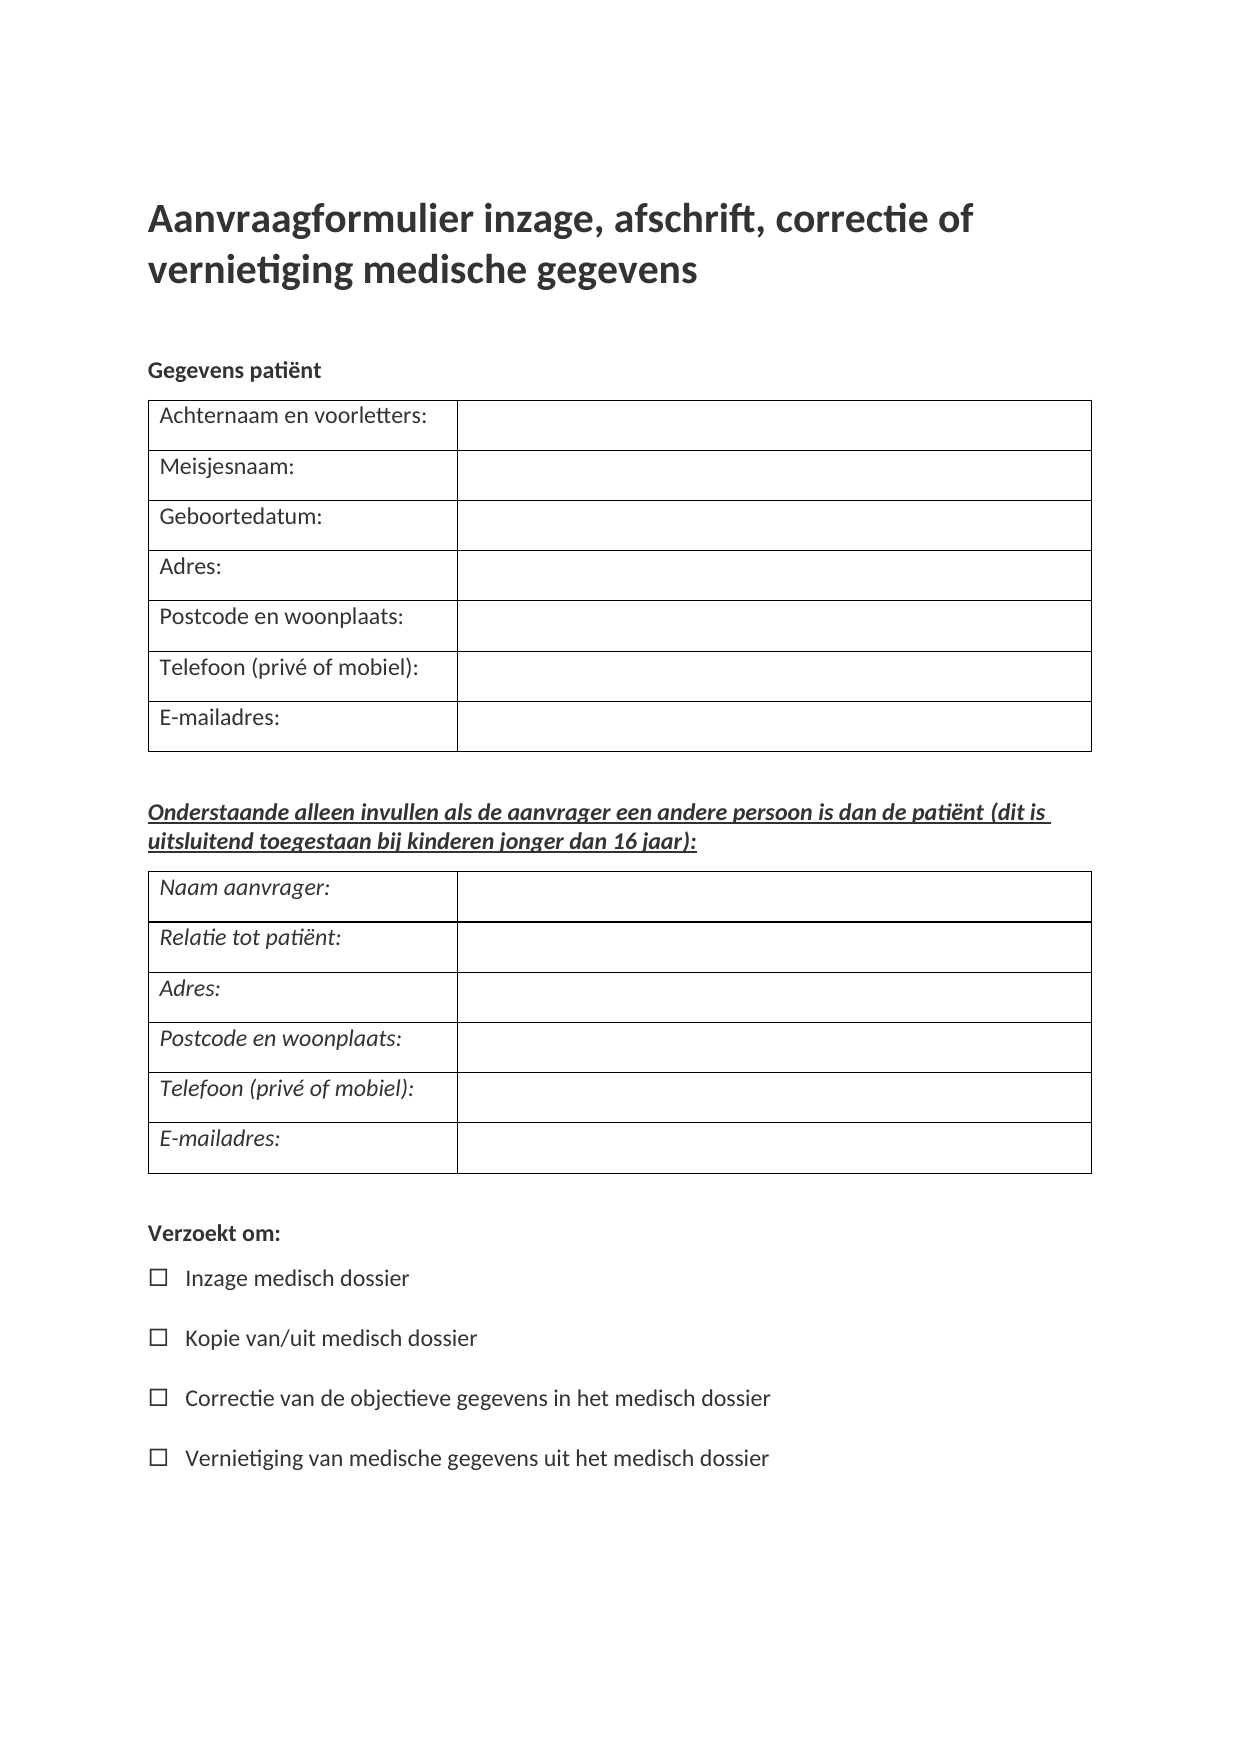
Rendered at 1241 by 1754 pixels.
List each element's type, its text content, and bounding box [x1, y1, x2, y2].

table_cell Telefoon (privé of mobiel): [149, 652, 457, 701]
table_cell [458, 923, 1091, 972]
text Onderstaande alleen invullen als de aanvrager een andere persoon is dan de patiënt (dit is uitsluitend toegestaan bij kinderen jonger dan 16 jaar): [148, 797, 1093, 856]
table_cell [458, 551, 1091, 600]
table_header [458, 872, 1091, 921]
table_cell [458, 1073, 1091, 1122]
table_cell [458, 973, 1091, 1022]
list Vernietiging van medische gegevens uit het medisch dossier [148, 1443, 1093, 1472]
table_cell Adres: [149, 973, 457, 1022]
table_cell [458, 601, 1091, 651]
table_cell Relatie tot patiënt: [149, 923, 457, 972]
table_cell [458, 702, 1091, 751]
table_cell E-mailadres: [149, 702, 457, 751]
table_cell Geboortedatum: [149, 501, 457, 550]
table_cell Adres: [149, 551, 457, 600]
table_cell Meisjesnaam: [149, 451, 457, 500]
table_cell [458, 501, 1091, 550]
table_cell Postcode en woonplaats: [149, 601, 457, 651]
text Aanvraagformulier inzage, afschrift, correctie of vernietiging medische gegevens [148, 192, 1093, 294]
table_cell [458, 451, 1091, 500]
table_cell [458, 1023, 1091, 1072]
table_cell [458, 1123, 1091, 1172]
table_cell [458, 652, 1091, 701]
list Correctie van de objectieve gegevens in het medisch dossier [148, 1383, 1093, 1443]
table_header [458, 401, 1091, 450]
text Gegevens patiënt [148, 355, 1093, 384]
table_header Naam aanvrager: [149, 872, 457, 921]
list Inzage medisch dossier [148, 1263, 1093, 1323]
list Kopie van/uit medisch dossier [148, 1323, 1093, 1383]
table_cell Postcode en woonplaats: [149, 1023, 457, 1072]
table_cell Telefoon (privé of mobiel): [149, 1073, 457, 1122]
table_header Achternaam en voorletters: [149, 401, 457, 450]
text Verzoekt om: [148, 1218, 1093, 1248]
table_cell E-mailadres: [149, 1123, 457, 1172]
